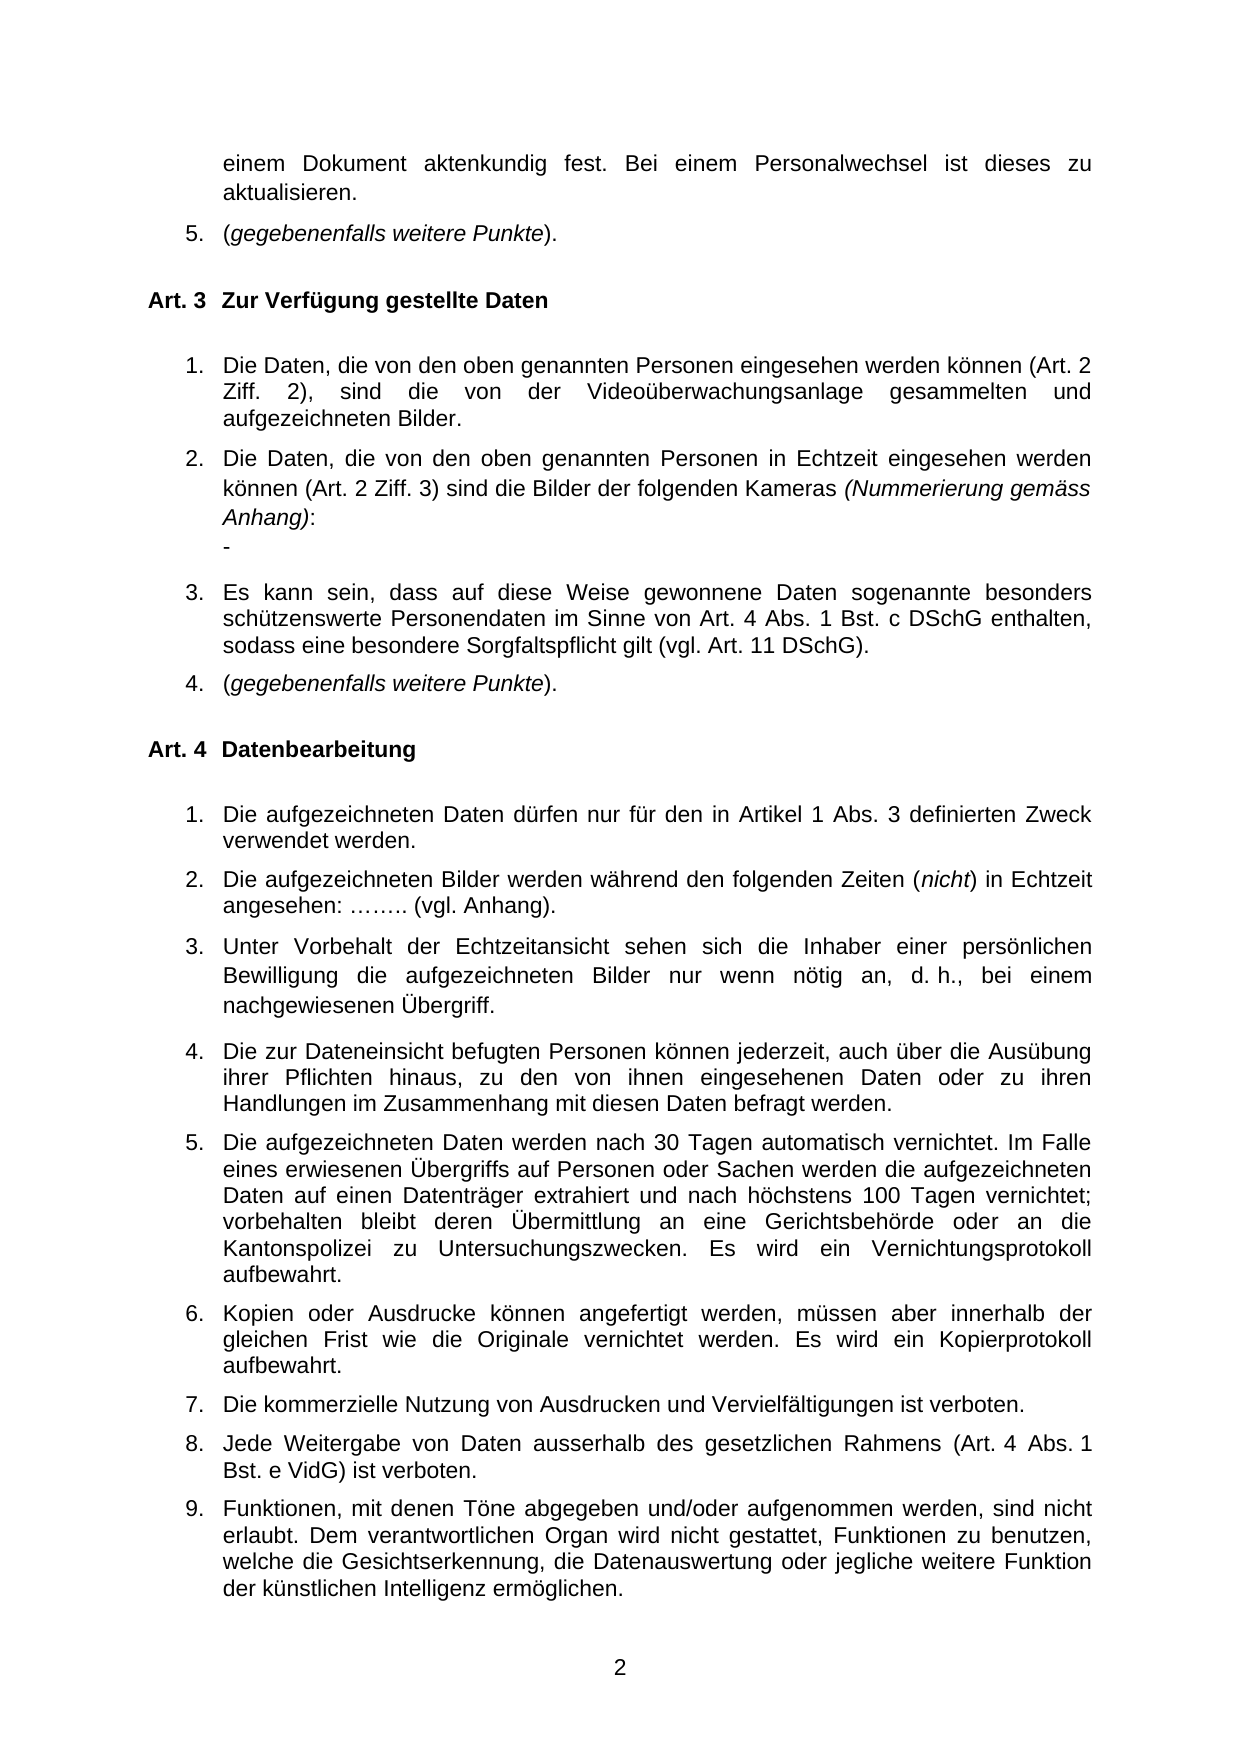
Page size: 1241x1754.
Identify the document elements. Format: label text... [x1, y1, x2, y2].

list Jede Weitergabe von Daten ausserhalb des gesetzlichen Rahmens (Art. 4 Abs. 1 Bst. e VidG) ist verboten. [185, 1430, 1092, 1483]
list Die Daten, die von den oben genannten Personen in Echtzeit eingesehen werden können (Art. 2 Ziff. 3) sind die Bilder der folgenden Kameras (Nummerierung gemäss Anhang): [185, 443, 1092, 531]
list Es kann sein, dass auf diese Weise gewonnene Daten sogenannte besonders schützenswerte Personendaten im Sinne von Art. 4 Abs. 1 Bst. c DSchG enthalten, sodass eine besondere Sorgfaltspflicht gilt (vgl. Art. 11 DSchG). [185, 579, 1092, 658]
list Die aufgezeichneten Daten werden nach 30 Tagen automatisch vernichtet. Im Falle eines erwiesenen Übergriffs auf Personen oder Sachen werden die aufgezeichneten Daten auf einen Datenträger extrahiert und nach höchstens 100 Tagen vernichtet; vorbehalten bleibt deren Übermittlung an eine Gerichtsbehörde oder an die Kantonspolizei zu Untersuchungszwecken. Es wird ein Vernichtungsprotokoll aufbewahrt. [185, 1129, 1092, 1287]
list (gegebenenfalls weitere Punkte). [185, 670, 1092, 697]
text Art. 3 Zur Verfügung gestellte Daten [148, 285, 1092, 314]
list Die aufgezeichneten Bilder werden während den folgenden Zeiten (nicht) in Echtzeit angesehen: …….. (vgl. Anhang). [185, 866, 1092, 919]
list Die Daten, die von den oben genannten Personen eingesehen werden können (Art. 2 Ziff. 2), sind die von der Videoüberwachungsanlage gesammelten und aufgezeichneten Bilder. [185, 352, 1092, 431]
list Unter Vorbehalt der Echtzeitansicht sehen sich die Inhaber einer persönlichen Bewilligung die aufgezeichneten Bilder nur wenn nötig an, d. h., bei einem nachgewiesenen Übergriff. [185, 931, 1092, 1019]
list Kopien oder Ausdrucke können angefertigt werden, müssen aber innerhalb der gleichen Frist wie die Originale vernichtet werden. Es wird ein Kopierprotokoll aufbewahrt. [185, 1300, 1092, 1379]
list Die zur Dateneinsicht befugten Personen können jederzeit, auch über die Ausübung ihrer Pflichten hinaus, zu den von ihnen eingesehenen Daten oder zu ihren Handlungen im Zusammenhang mit diesen Daten befragt werden. [185, 1038, 1092, 1117]
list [185, 148, 1092, 206]
list Funktionen, mit denen Töne abgegeben und/oder aufgenommen werden, sind nicht erlaubt. Dem verantwortlichen Organ wird nicht gestattet, Funktionen zu benutzen, welche die Gesichtserkennung, die Datenauswertung oder jegliche weitere Funktion der künstlichen Intelligenz ermöglichen. [185, 1495, 1092, 1601]
list (gegebenenfalls weitere Punkte). [185, 218, 1092, 248]
list Die aufgezeichneten Daten dürfen nur für den in Artikel 1 Abs. 3 definierten Zweck verwendet werden. [185, 801, 1092, 854]
list Die kommerzielle Nutzung von Ausdrucken und Vervielfältigungen ist verboten. [185, 1391, 1092, 1418]
text Art. 4 Datenbearbeitung [148, 734, 1092, 763]
